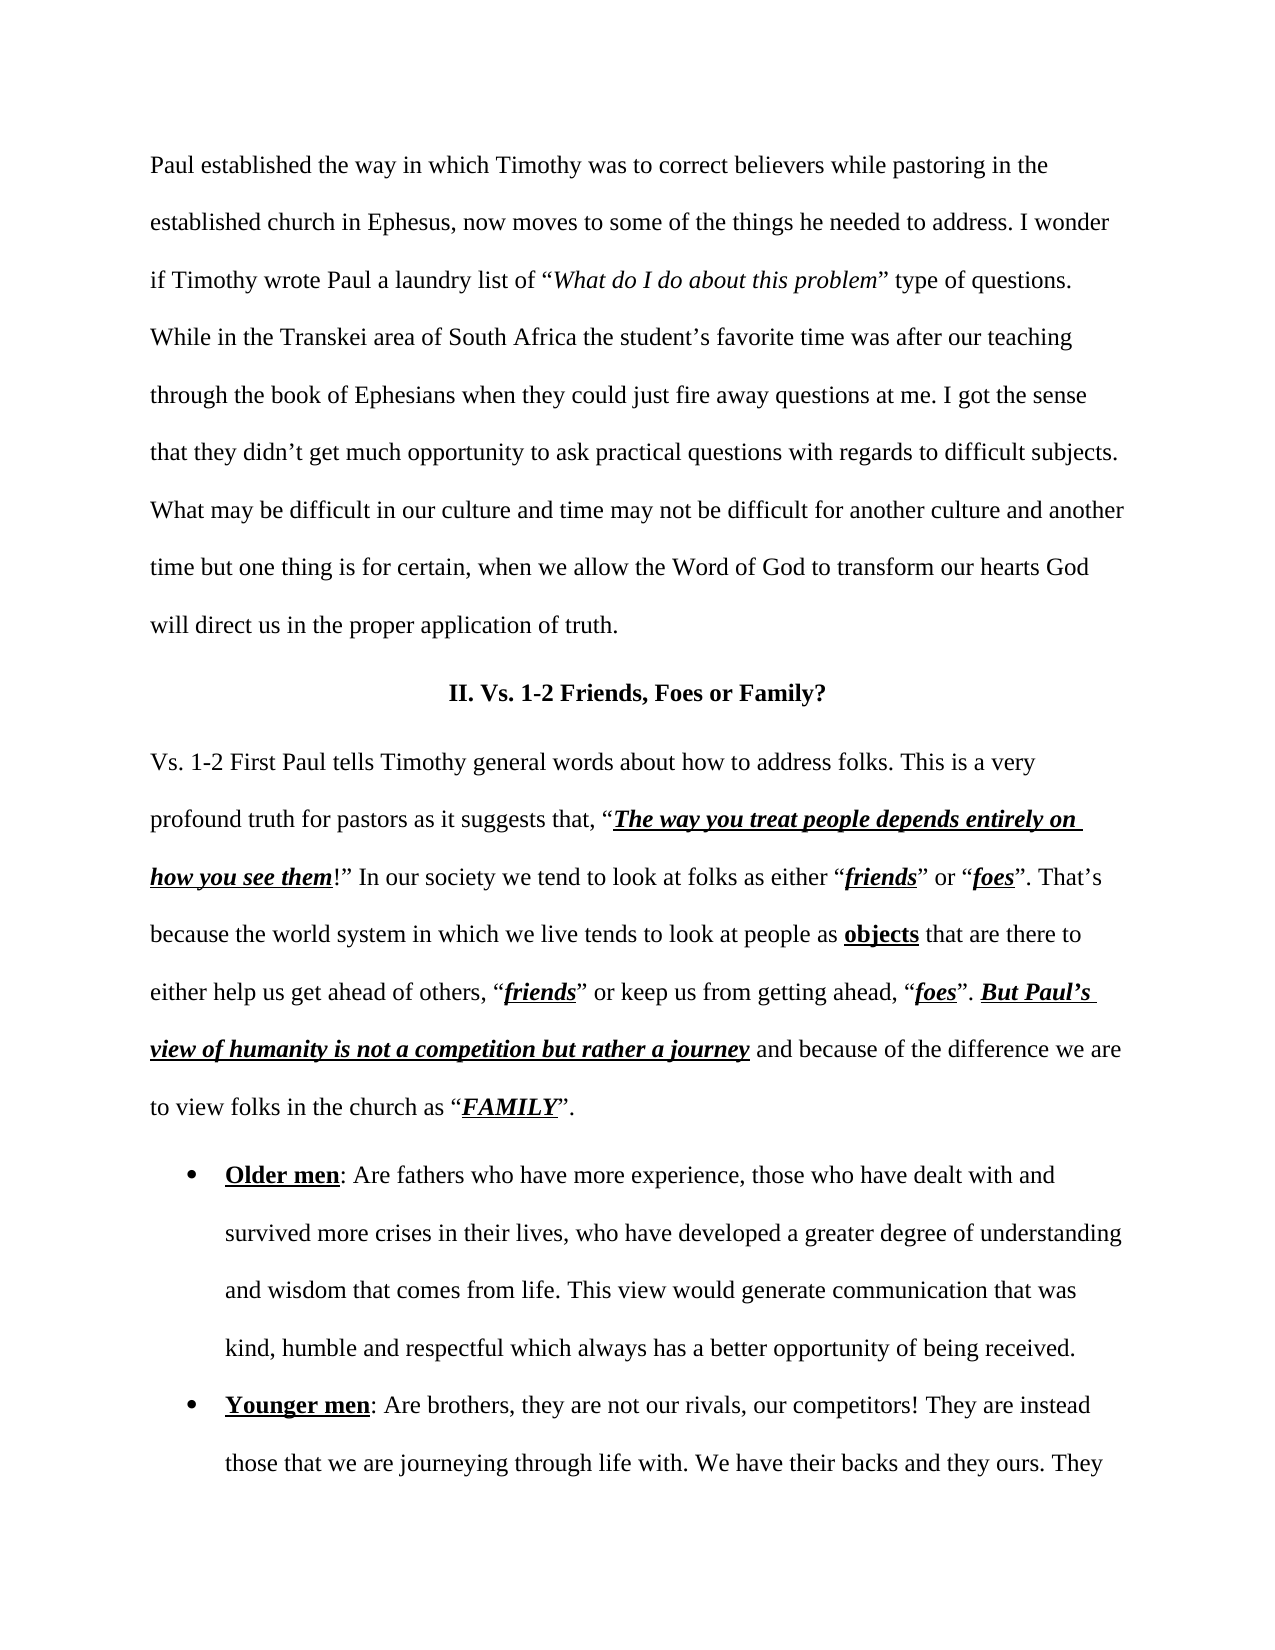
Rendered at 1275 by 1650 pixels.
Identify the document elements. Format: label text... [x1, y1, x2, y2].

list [187, 1390, 1125, 1477]
text Vs. 1-2 First Paul tells Timothy general words about how to address folks. This is a very profound truth for pastors as it suggests that, “The way you treat people depends entirely on how you see them!” In our society we tend to look at folks as either “friends” or “foes”. That’s because the world system in which we live tends to look at people as objects that are there to either help us get ahead of others, “friends” or keep us from getting ahead, “foes”. But Paul’s view of humanity is not a competition but rather a journey and because of the difference we are to view folks in the church as “FAMILY”. [150, 747, 1125, 1121]
list Older men: Are fathers who have more experience, those who have dealt with and survived more crises in their lives, who have developed a greater degree of understanding and wisdom that comes from life. This view would generate communication that was kind, humble and respectful which always has a better opportunity of being received. [187, 1160, 1125, 1362]
text II. Vs. 1-2 Friends, Foes or Family? [150, 678, 1125, 707]
text Paul established the way in which Timothy was to correct believers while pastoring in the established church in Ephesus, now moves to some of the things he needed to address. I wonder if Timothy wrote Paul a laundry list of “What do I do about this problem” type of questions. While in the Transkei area of South Africa the student’s favorite time was after our teaching through the book of Ephesians when they could just fire away questions at me. I got the sense that they didn’t get much opportunity to ask practical questions with regards to difficult subjects. What may be difficult in our culture and time may not be difficult for another culture and another time but one thing is for certain, when we allow the Word of God to transform our hearts God will direct us in the proper application of truth. [150, 150, 1125, 639]
